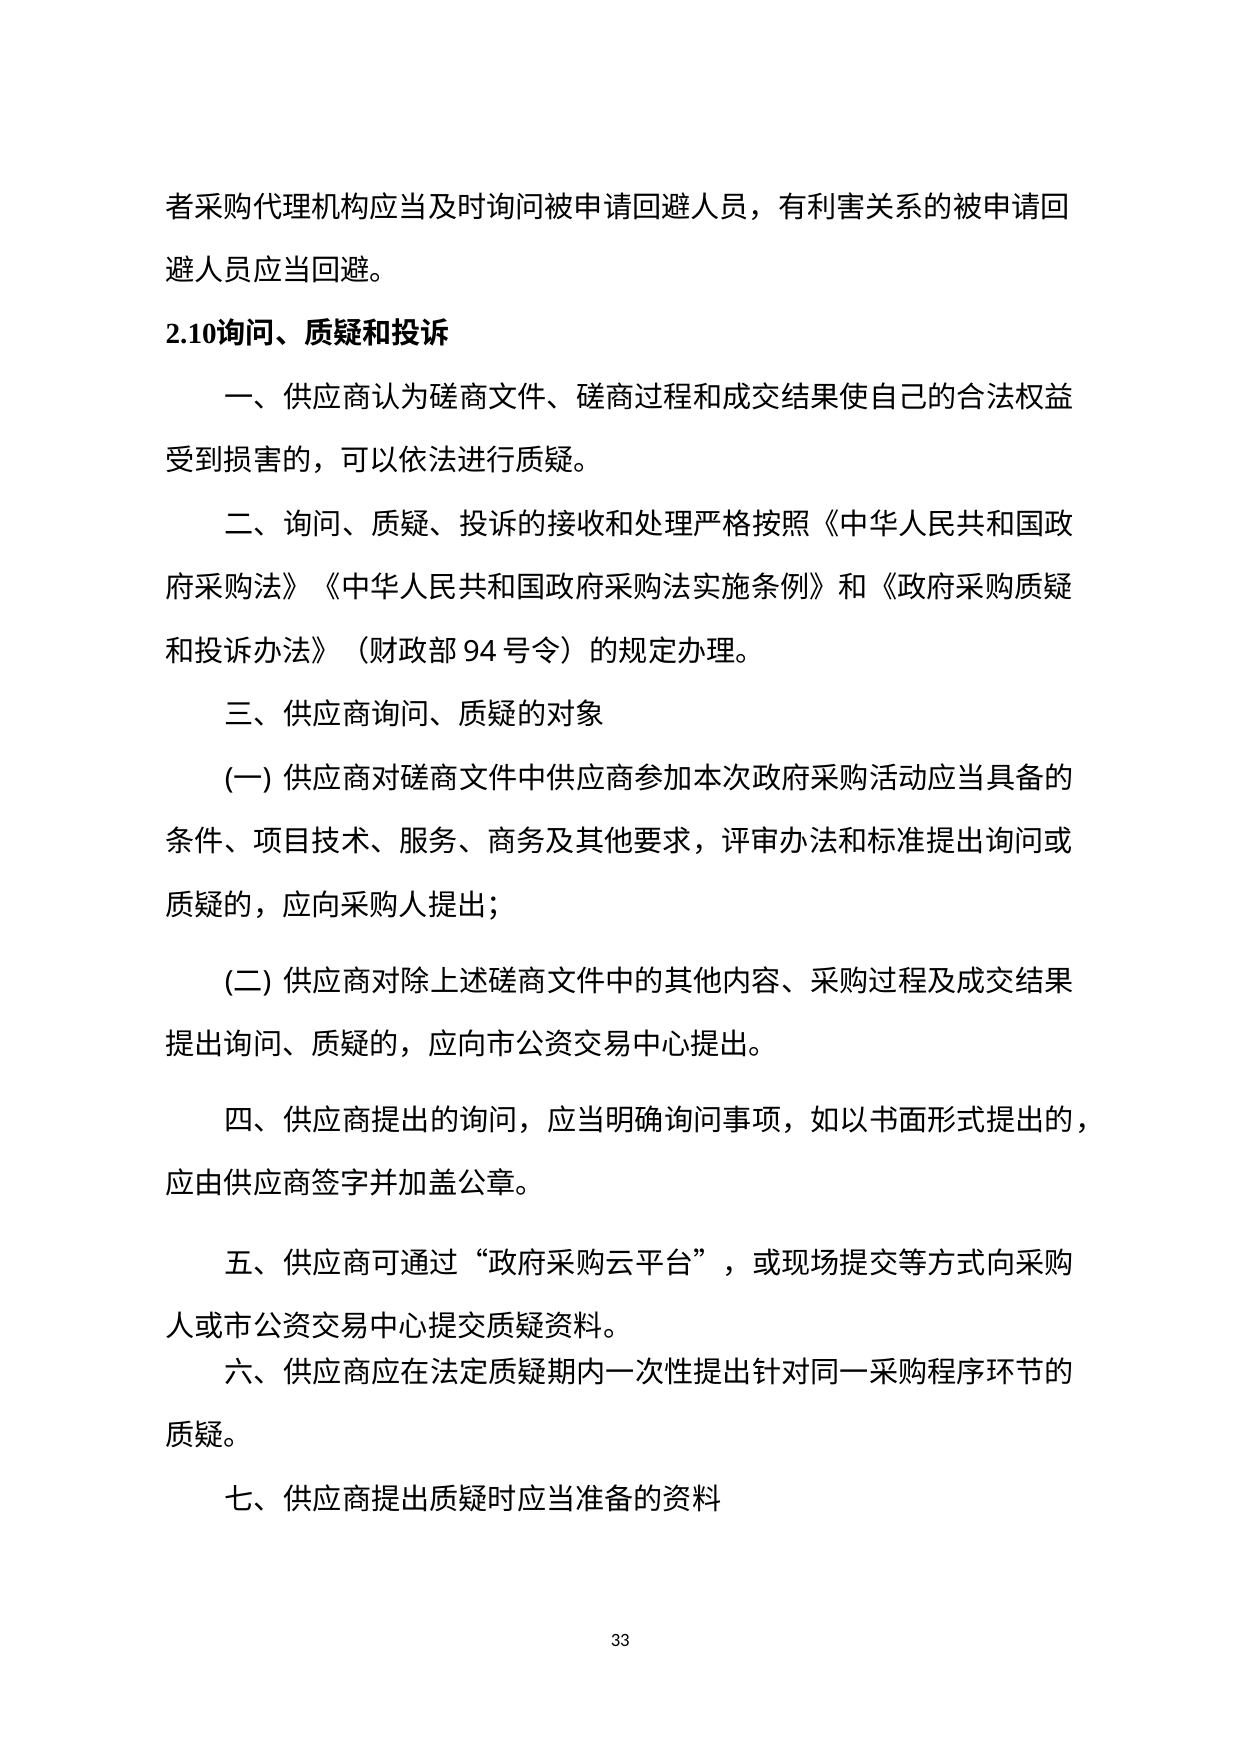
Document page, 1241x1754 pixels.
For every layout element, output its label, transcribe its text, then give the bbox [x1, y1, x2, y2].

subtitle 询问、质疑和投诉 [165, 310, 1075, 352]
list 询问、质疑、投诉的接收和处理严格按照《中华人民共和国政府采购法》《中华人民共和国政府采购法实施条例》和《政府采购质疑和投诉办法》（财政部94号令）的规定办理。 [165, 500, 1075, 669]
list 供应商提出质疑时应当准备的资料 [165, 1475, 1075, 1518]
list 供应商认为磋商文件、磋商过程和成交结果使自己的合法权益受到损害的，可以依法进行质疑。 [165, 373, 1075, 479]
list 供应商对磋商文件中供应商参加本次政府采购活动应当具备的条件、项目技术、服务、商务及其他要求，评审办法和标准提出询问或质疑的，应向采购人提出； [165, 754, 1075, 923]
list 供应商提出的询问，应当明确询问事项，如以书面形式提出的，应由供应商签字并加盖公章。 [165, 1097, 1075, 1202]
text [165, 183, 1075, 289]
list 供应商可通过“政府采购云平台”，或现场提交等方式向采购人或市公资交易中心提交质疑资料。 [165, 1223, 1075, 1348]
list 供应商对除上述磋商文件中的其他内容、采购过程及成交结果提出询问、质疑的，应向市公资交易中心提出。 [165, 957, 1075, 1063]
list 供应商应在法定质疑期内一次性提出针对同一采购程序环节的质疑。 [165, 1348, 1075, 1454]
list 供应商询问、质疑的对象 [165, 691, 1075, 733]
